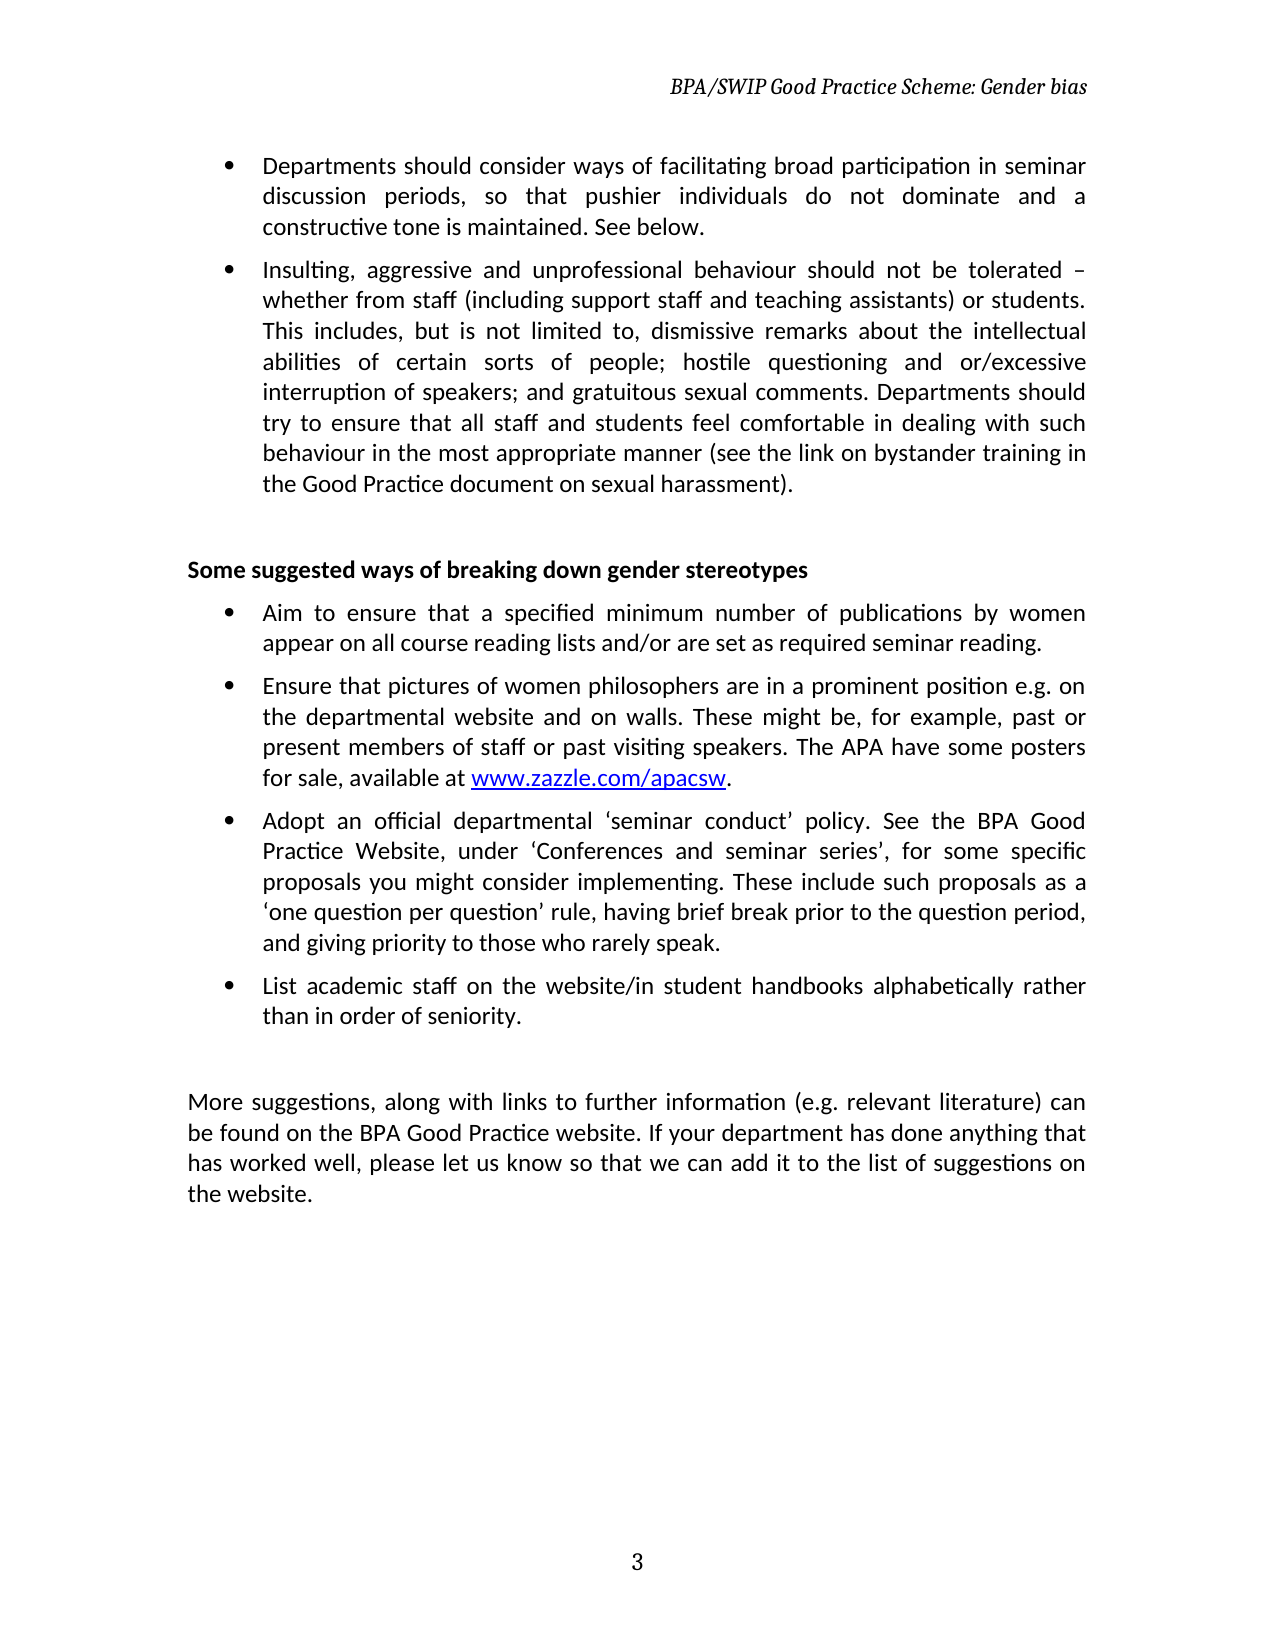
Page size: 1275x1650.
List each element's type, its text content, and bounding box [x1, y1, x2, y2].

text Some suggested ways of breaking down gender stereotypes [187, 554, 1087, 584]
text More suggestions, along with links to further information (e.g. relevant literature) can be found on the BPA Good Practice website. If your department has done anything that has worked well, please let us know so that we can add it to the list of suggestions on the website. [187, 1087, 1087, 1209]
list Departments should consider ways of facilitating broad participation in seminar discussion periods, so that pushier individuals do not dominate and a constructive tone is maintained. See below. [225, 150, 1087, 242]
list Adopt an official departmental ‘seminar conduct’ policy. See the BPA Good Practice Website, under ‘Conferences and seminar series’, for some specific proposals you might consider implementing. These include such proposals as a ‘one question per question’ rule, having brief break prior to the question period, and giving priority to those who rarely speak. [225, 805, 1087, 957]
list Aim to ensure that a specified minimum number of publications by women appear on all course reading lists and/or are set as required seminar reading. [225, 597, 1087, 658]
list List academic staff on the website/in student handbooks alphabetically rather than in order of seniority. [225, 970, 1087, 1031]
list Ensure that pictures of women philosophers are in a prominent position e.g. on the departmental website and on walls. These might be, for example, past or present members of staff or past visiting speakers. The APA have some posters for sale, available at www.zazzle.com/apacsw. [225, 670, 1087, 792]
list Insulting, aggressive and unprofessional behaviour should not be tolerated – whether from staff (including support staff and teaching assistants) or students. This includes, but is not limited to, dismissive remarks about the intellectual abilities of certain sorts of people; hostile questioning and or/excessive interruption of speakers; and gratuitous sexual comments. Departments should try to ensure that all staff and students feel comfortable in dealing with such behaviour in the most appropriate manner (see the link on bystander training in the Good Practice document on sexual harassment). [225, 254, 1087, 498]
